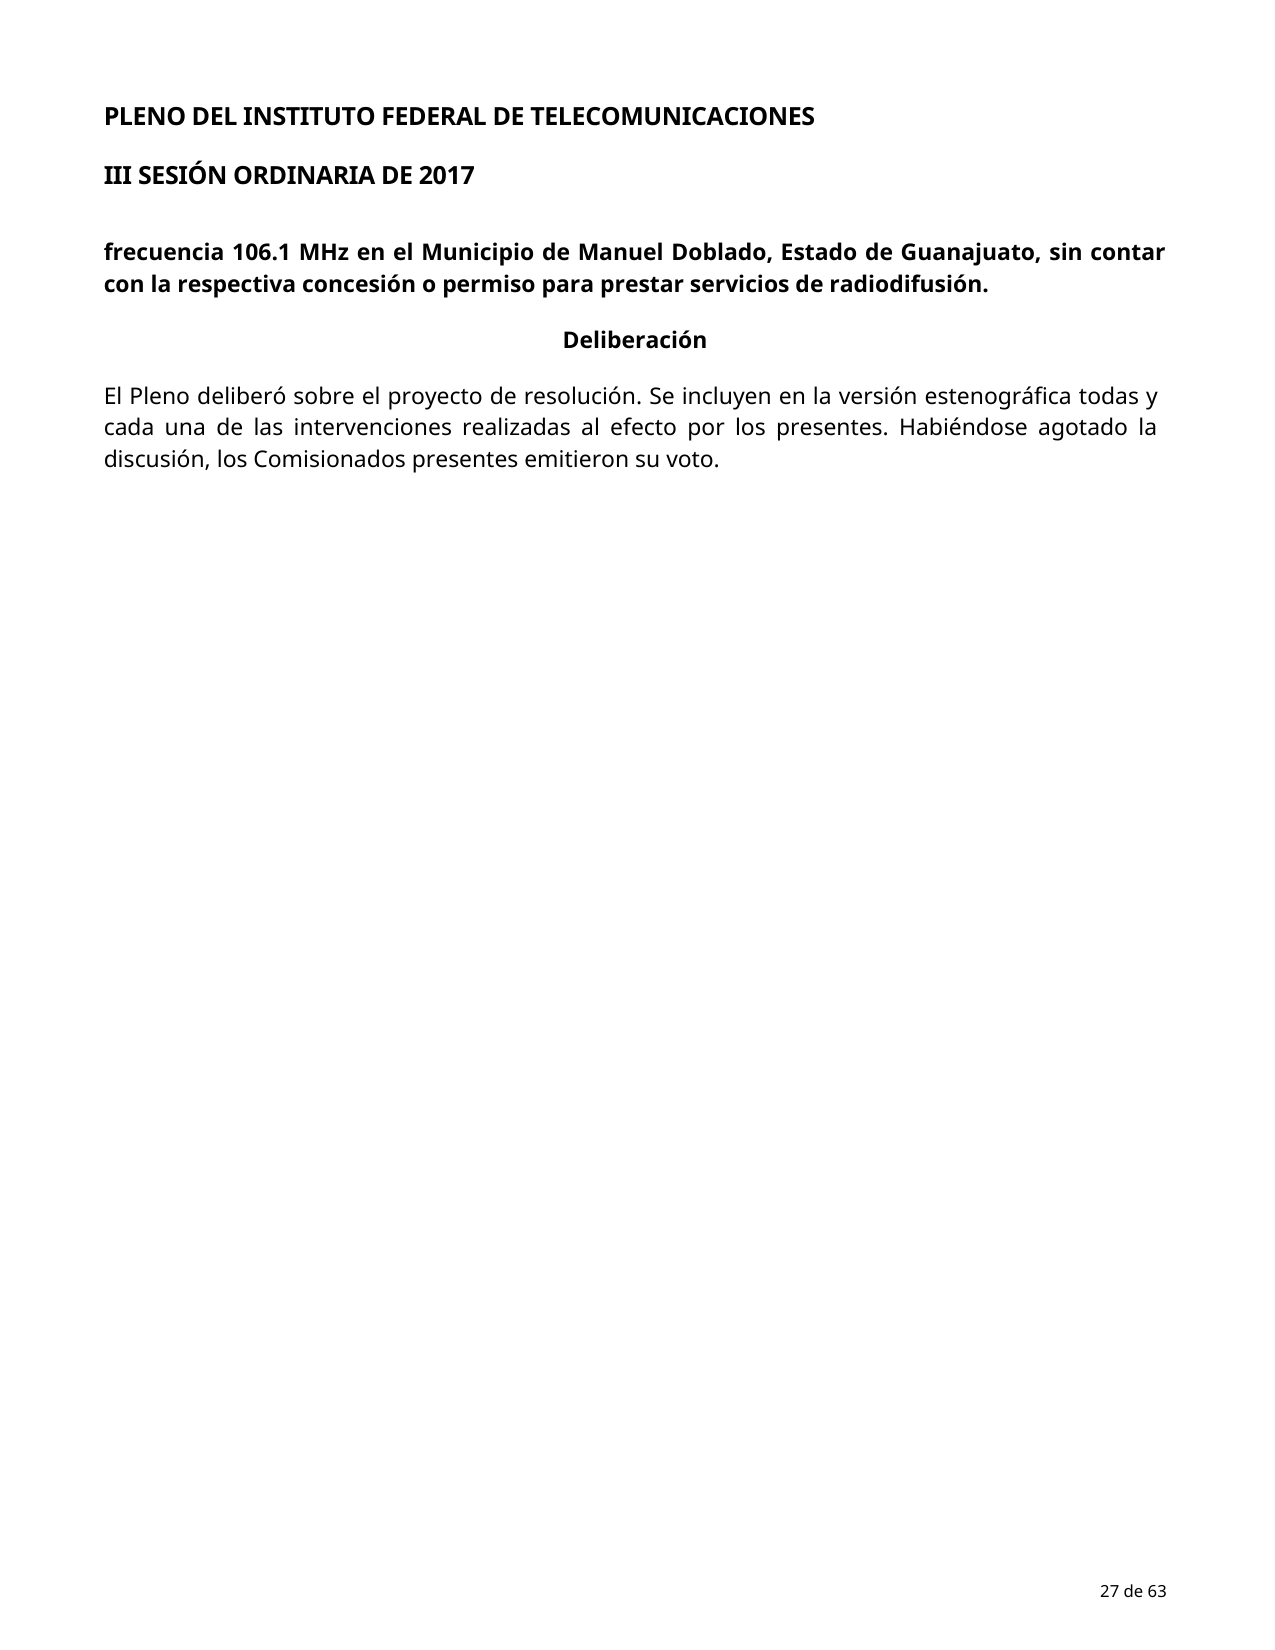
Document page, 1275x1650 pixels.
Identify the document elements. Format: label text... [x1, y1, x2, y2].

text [103, 236, 1166, 299]
text Deliberación [103, 324, 1166, 355]
text El Pleno deliberó sobre el proyecto de resolución. Se incluyen en la versión estenográfica todas y cada una de las intervenciones realizadas al efecto por los presentes. Habiéndose agotado la discusión, los Comisionados presentes emitieron su voto. [103, 380, 1159, 474]
